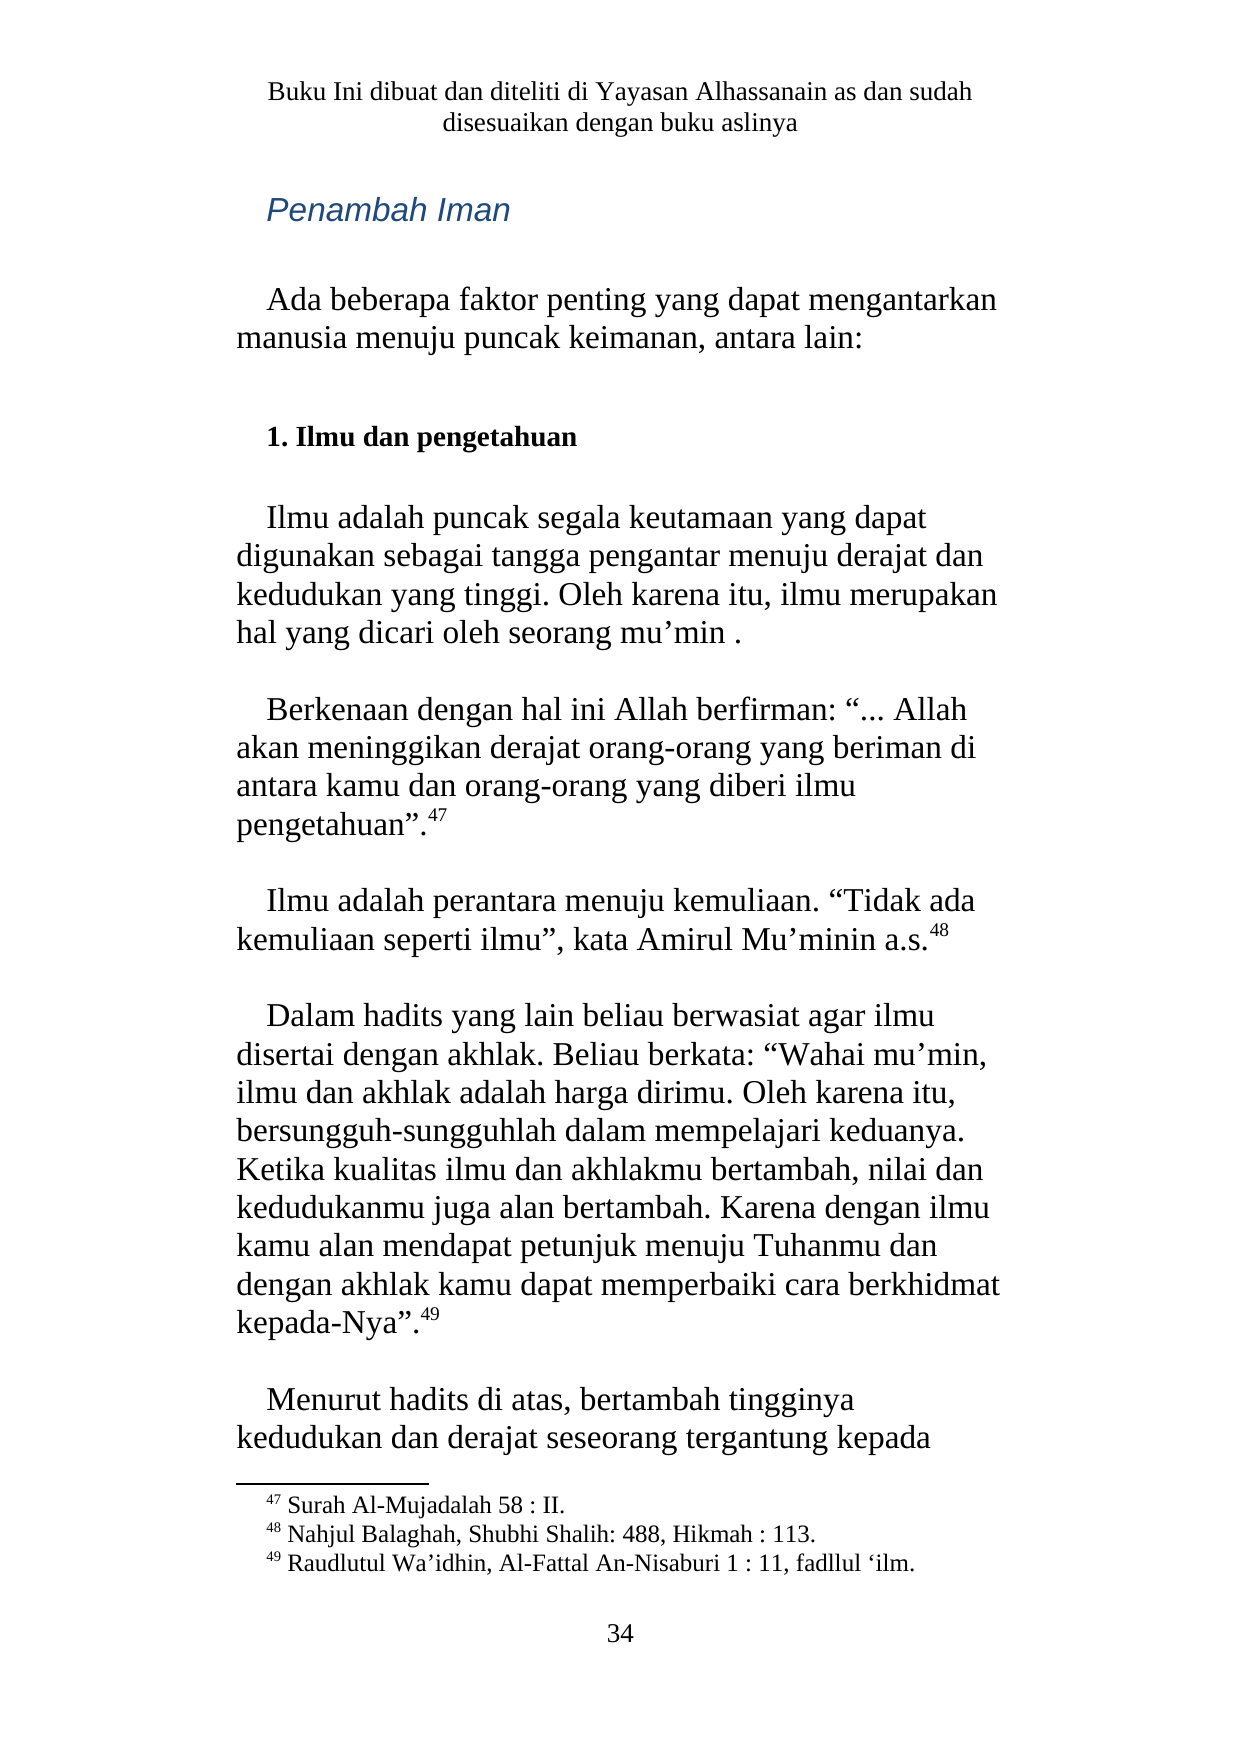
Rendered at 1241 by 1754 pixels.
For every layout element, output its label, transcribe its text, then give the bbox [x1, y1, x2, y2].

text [236, 1379, 1004, 1455]
text Ilmu adalah perantara menuju kemuliaan. “Tidak ada kemuliaan seperti ilmu”, kata Amirul Mu’minin a.s. [236, 880, 1004, 957]
text Ada beberapa faktor penting yang dapat mengantarkan manusia menuju puncak keimanan, antara lain: [236, 279, 1004, 356]
text Berkenaan dengan hal ini Allah berfirman: “... Allah akan meninggikan derajat orang-orang yang beriman di antara kamu dan orang-orang yang diberi ilmu pengetahuan”. [236, 689, 1004, 842]
text Ilmu adalah puncak segala keutamaan yang dapat digunakan sebagai tangga pengantar menuju derajat dan kedudukan yang tinggi. Oleh karena itu, ilmu merupakan hal yang dicari oleh seorang mu’min . [236, 497, 1004, 650]
text Dalam hadits yang lain beliau berwasiat agar ilmu disertai dengan akhlak. Beliau berkata: “Wahai mu’min, ilmu dan akhlak adalah harga dirimu. Oleh karena itu, bersungguh-sungguhlah dalam mempelajari keduanya. Ketika kualitas ilmu dan akhlakmu bertambah, nilai dan kedudukanmu juga alan bertambah. Karena dengan ilmu kamu alan mendapat petunjuk menuju Tuhanmu dan dengan akhlak kamu dapat memperbaiki cara berkhidmat kepada-Nya”. [236, 995, 1004, 1340]
subtitle 1. Ilmu dan pengetahuan [236, 419, 1004, 452]
subtitle Penambah Iman [236, 190, 1004, 228]
